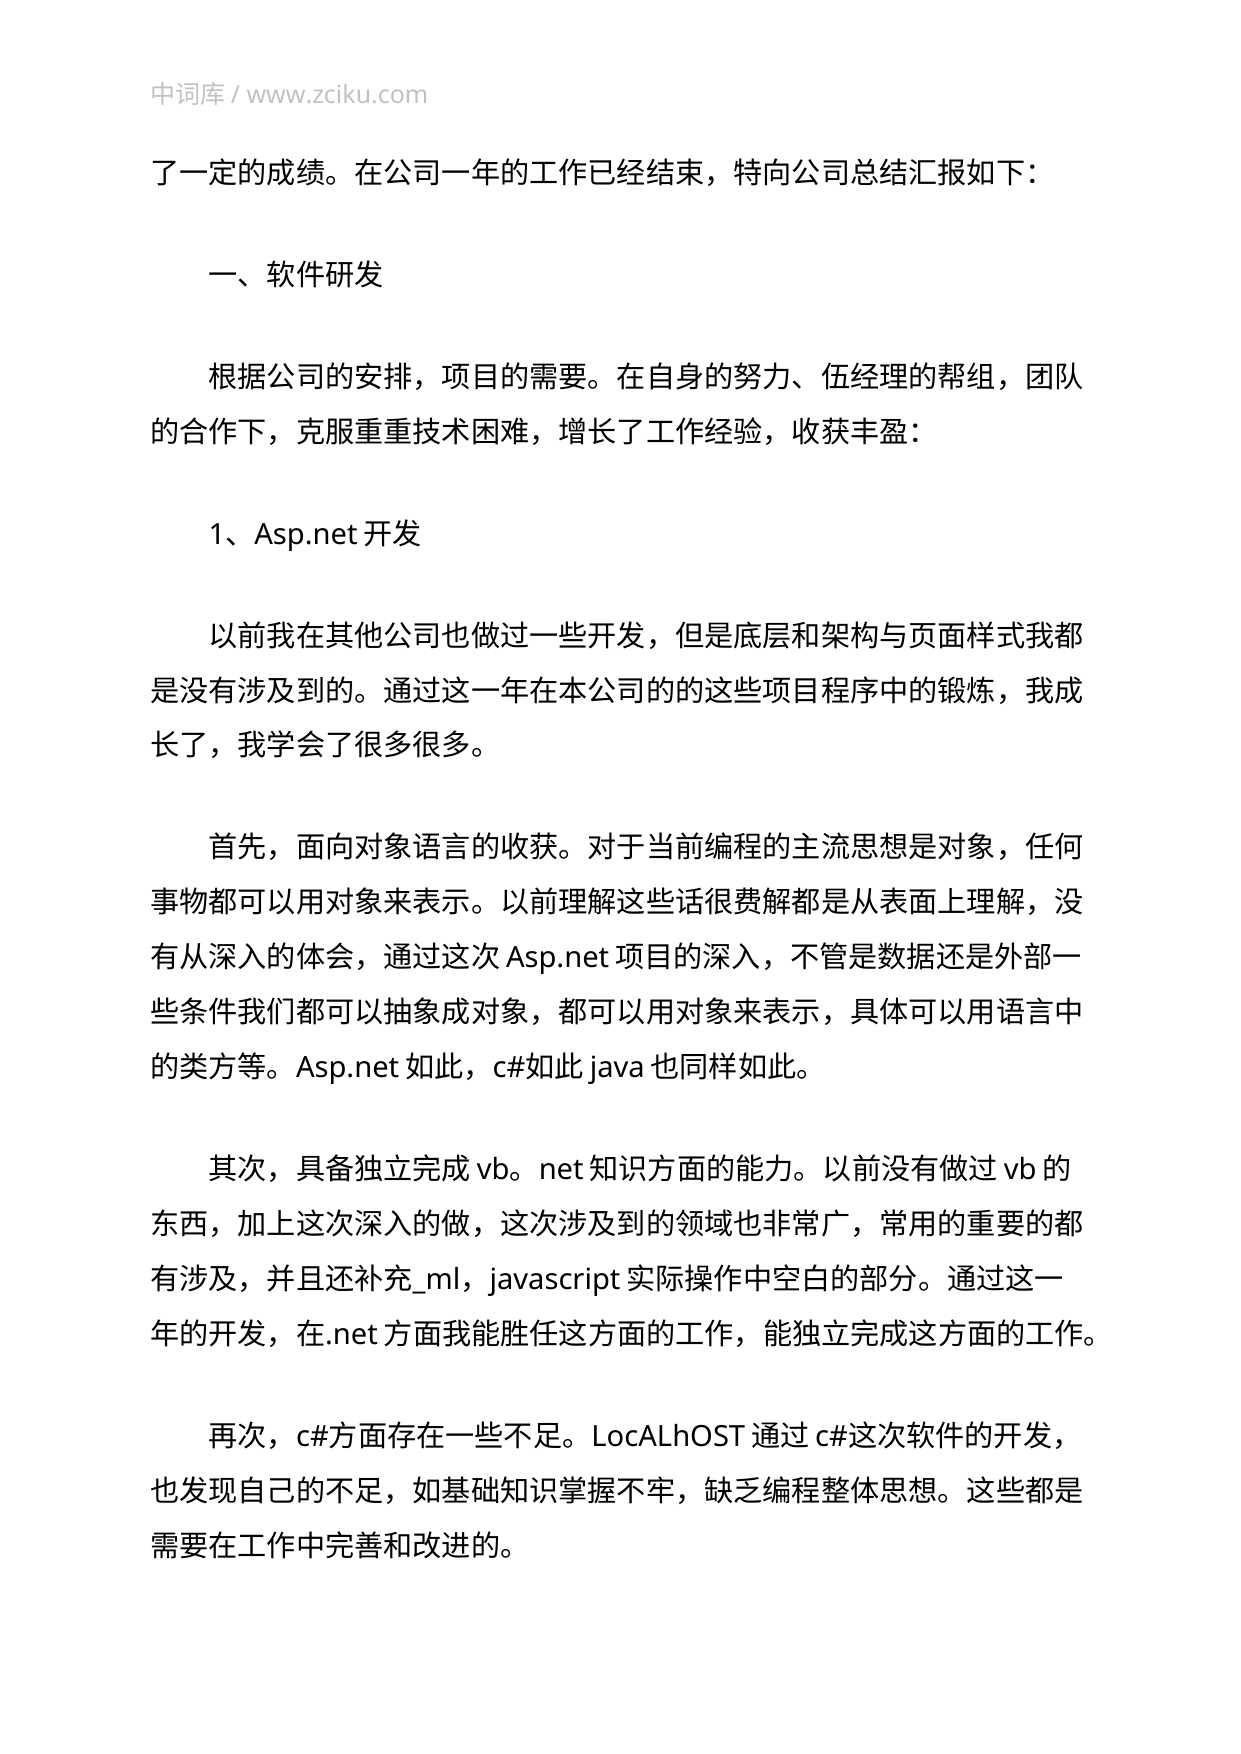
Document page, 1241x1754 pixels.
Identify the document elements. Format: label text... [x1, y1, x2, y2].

text 其次，具备独立完成vb。net知识方面的能力。以前没有做过vb的东西，加上这次深入的做，这次涉及到的领域也非常广，常用的重要的都有涉及，并且还补充_ml，javascript实际操作中空白的部分。通过这一年的开发，在.net方面我能胜任这方面的工作，能独立完成这方面的工作。 [150, 1145, 1090, 1353]
text 一、软件研发 [150, 252, 1090, 294]
text 1、Asp.net开发 [150, 510, 1090, 553]
text 再次，c#方面存在一些不足。LocALhOST通过c#这次软件的开发，也发现自己的不足，如基础知识掌握不牢，缺乏编程整体思想。这些都是需要在工作中完善和改进的。 [150, 1412, 1090, 1564]
text 首先，面向对象语言的收获。对于当前编程的主流思想是对象，任何事物都可以用对象来表示。以前理解这些话很费解都是从表面上理解，没有从深入的体会，通过这次Asp.net项目的深入，不管是数据还是外部一些条件我们都可以抽象成对象，都可以用对象来表示，具体可以用语言中的类方等。Asp.net如此，c#如此java也同样如此。 [150, 824, 1090, 1086]
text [150, 150, 1090, 192]
text 以前我在其他公司也做过一些开发，但是底层和架构与页面样式我都是没有涉及到的。通过这一年在本公司的的这些项目程序中的锻炼，我成长了，我学会了很多很多。 [150, 612, 1090, 764]
text 根据公司的安排，项目的需要。在自身的努力、伍经理的帮组，团队的合作下，克服重重技术困难，增长了工作经验，收获丰盈： [150, 353, 1090, 451]
